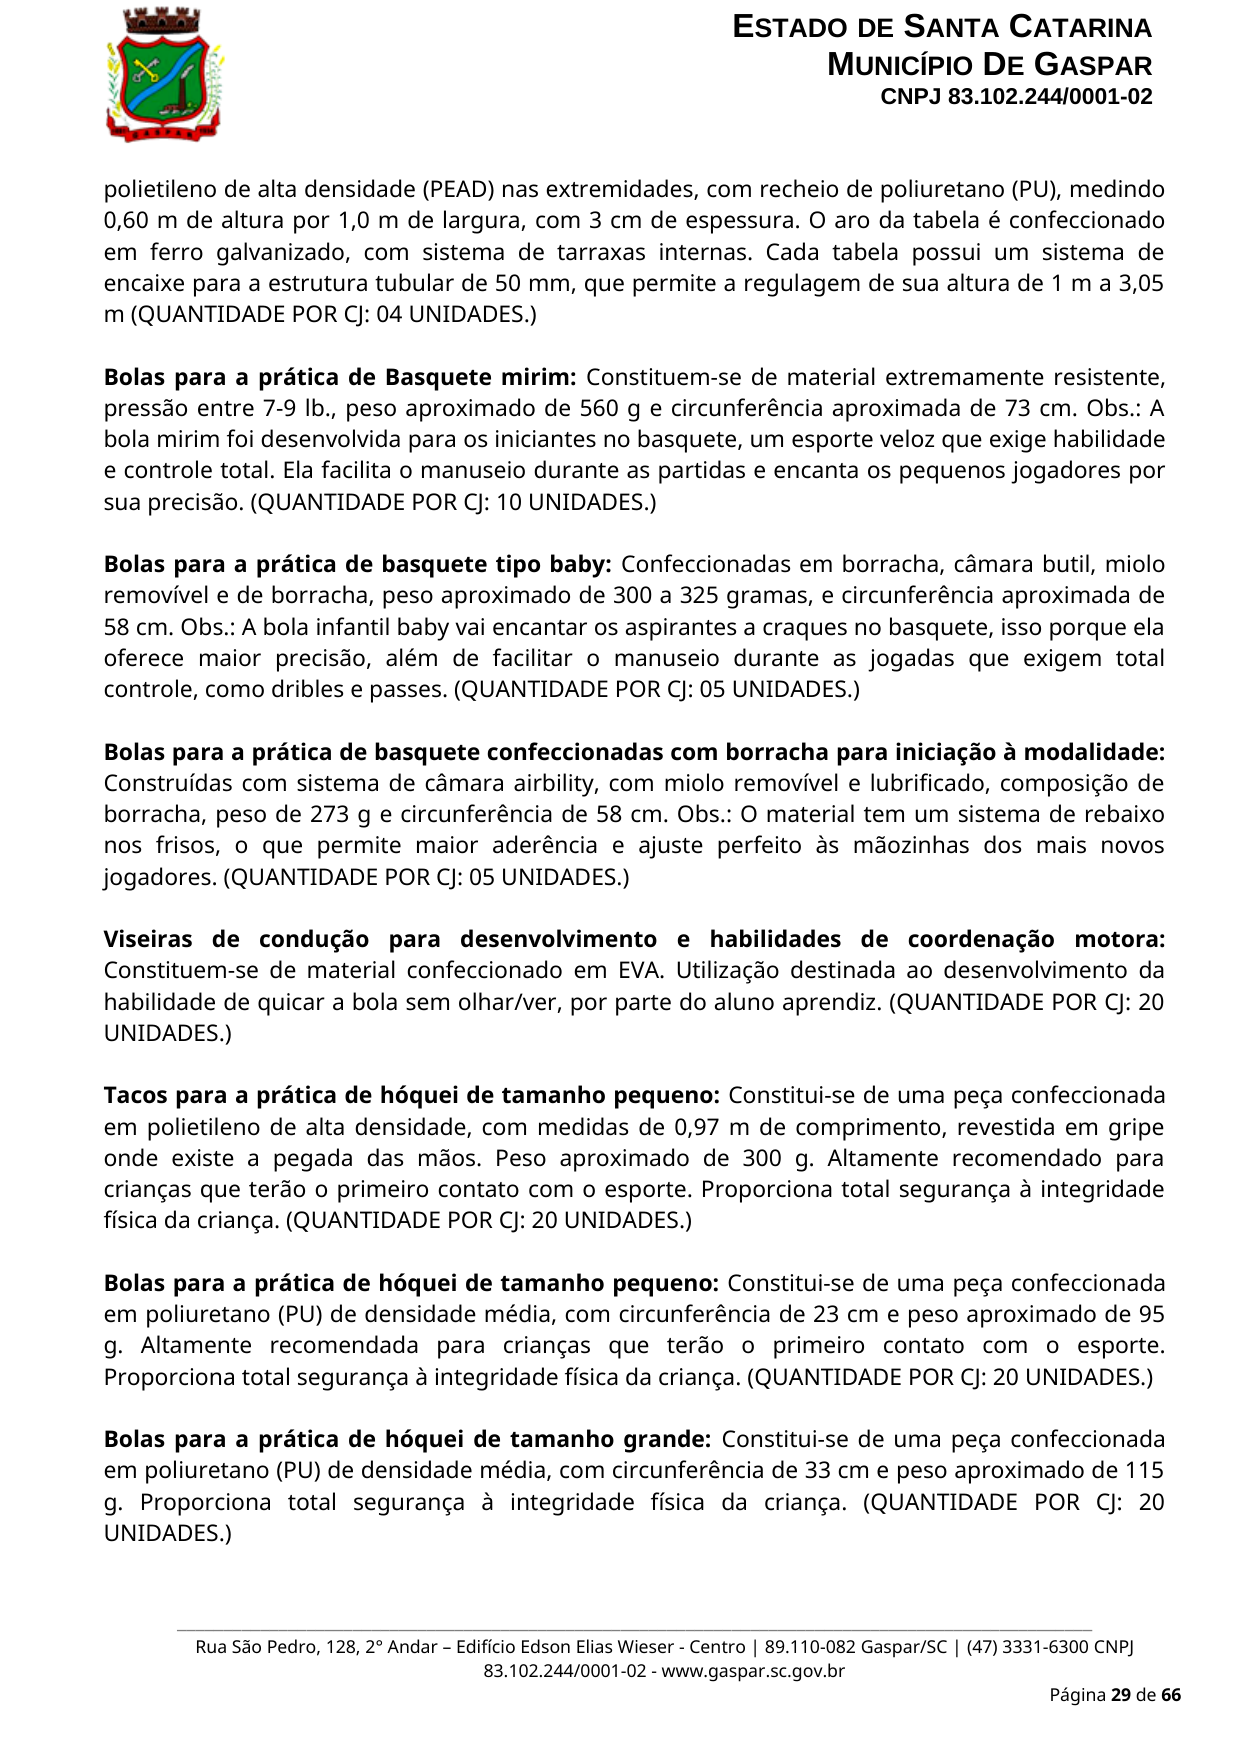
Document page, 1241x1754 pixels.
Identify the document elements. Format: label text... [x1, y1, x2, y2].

text Bolas para a prática de hóquei de tamanho grande: Constitui-se de uma peça confeccionada em poliuretano (PU) de densidade média, com circunferência de 33 cm e peso aproximado de 115 g. Proporciona total segurança à integridade física da criança. (QUANTIDADE POR CJ: 20 UNIDADES.) [103, 1423, 1167, 1548]
text Bolas para a prática de basquete tipo baby: Confeccionadas em borracha, câmara butil, miolo removível e de borracha, peso aproximado de 300 a 325 gramas, e circunferência aproximada de 58 cm. Obs.: A bola infantil baby vai encantar os aspirantes a craques no basquete, isso porque ela oferece maior precisão, além de facilitar o manuseio durante as jogadas que exigem total controle, como dribles e passes. (QUANTIDADE POR CJ: 05 UNIDADES.) [103, 548, 1167, 704]
text Bolas para a prática de Basquete mirim: Constituem-se de material extremamente resistente, pressão entre 7-9 lb., peso aproximado de 560 g e circunferência aproximada de 73 cm. Obs.: A bola mirim foi desenvolvida para os iniciantes no basquete, um esporte veloz que exige habilidade e controle total. Ela facilita o manuseio durante as partidas e encanta os pequenos jogadores por sua precisão. (QUANTIDADE POR CJ: 10 UNIDADES.) [103, 361, 1167, 517]
text Tacos para a prática de hóquei de tamanho pequeno: Constitui-se de uma peça confeccionada em polietileno de alta densidade, com medidas de 0,97 m de comprimento, revestida em gripe onde existe a pegada das mãos. Peso aproximado de 300 g. Altamente recomendado para crianças que terão o primeiro contato com o esporte. Proporciona total segurança à integridade física da criança. (QUANTIDADE POR CJ: 20 UNIDADES.) [103, 1079, 1167, 1236]
text Bolas para a prática de hóquei de tamanho pequeno: Constitui-se de uma peça confeccionada em poliuretano (PU) de densidade média, com circunferência de 23 cm e peso aproximado de 95 g. Altamente recomendada para crianças que terão o primeiro contato com o esporte. Proporciona total segurança à integridade física da criança. (QUANTIDADE POR CJ: 20 UNIDADES.) [103, 1267, 1167, 1392]
picture [103, 6, 230, 145]
text Bolas para a prática de basquete confeccionadas com borracha para iniciação à modalidade: Construídas com sistema de câmara airbility, com miolo removível e lubrificado, composição de borracha, peso de 273 g e circunferência de 58 cm. Obs.: O material tem um sistema de rebaixo nos frisos, o que permite maior aderência e ajuste perfeito às mãozinhas dos mais novos jogadores. (QUANTIDADE POR CJ: 05 UNIDADES.) [103, 736, 1167, 892]
text Viseiras de condução para desenvolvimento e habilidades de coordenação motora: Constituem-se de material confeccionado em EVA. Utilização destinada ao desenvolvimento da habilidade de quicar a bola sem olhar/ver, por parte do aluno aprendiz. (QUANTIDADE POR CJ: 20 UNIDADES.) [103, 923, 1167, 1048]
